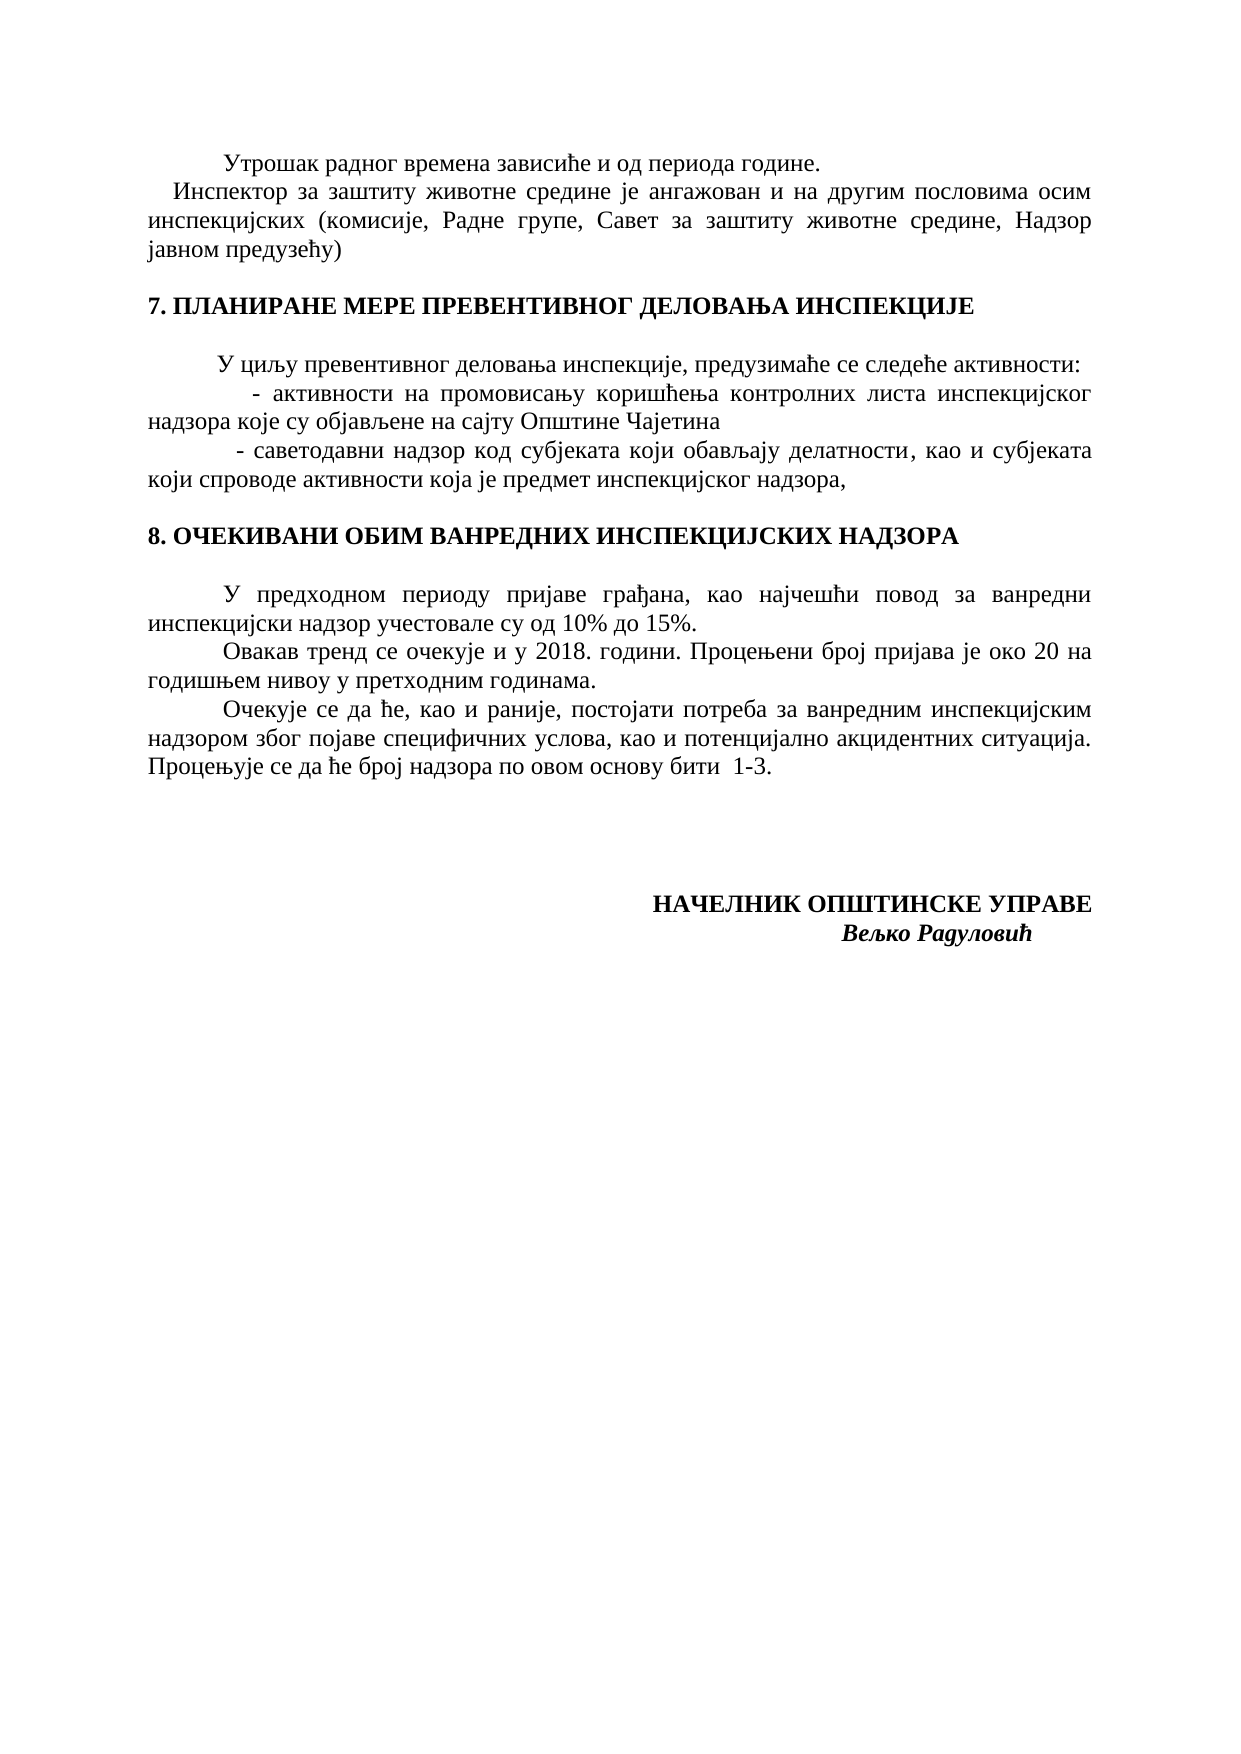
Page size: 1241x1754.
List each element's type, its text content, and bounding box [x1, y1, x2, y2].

text У циљу превентивног деловања инспекције, предузимаће се следеће активности: [148, 349, 1092, 378]
text Инспектор за заштиту животне средине је ангажован и на другим пословима осим инспекцијских (комисије, Радне групе, Савет за заштиту животне средине, Надзор јавном предузећу) [148, 176, 1092, 263]
text Овакав тренд се очекује и у 2018. години. Процењени број пријава је око 20 на годишњем нивоу у претходним годинама. [148, 636, 1092, 694]
text У предходном периоду пријаве грађана, као најчешћи повод за ванредни инспекцијски надзор учестовале су од 10% до 15%. [148, 579, 1092, 636]
text - активности на промовисању коришћења контролних листа инспекцијског надзора које су објављене на сајту Општине Чајетина [148, 378, 1092, 435]
text - саветодавни надзор код субјеката који обављају делатности, као и субјеката који спроводе активности која је предмет инспекцијског надзора, [148, 435, 1092, 493]
text Очекује се да ће, као и раније, постојати потреба за ванредним инспекцијским надзором због појаве специфичних услова, као и потенцијално акцидентних ситуација. Процењује се да ће број надзора по овом основу бити 1-3. [148, 694, 1092, 780]
text Утрошак радног времена зависиће и од периода године. [148, 148, 1092, 176]
text 8. Очекивани обим ванредних инспекцијских надзора [148, 521, 1092, 550]
text НАЧЕЛНИК ОПШТИНСКЕ УПРАВЕ [148, 889, 1092, 918]
text Вељко Радуловић [148, 918, 1092, 947]
text 7. Планиране мере превентивног деловања инспекције [148, 291, 1092, 320]
